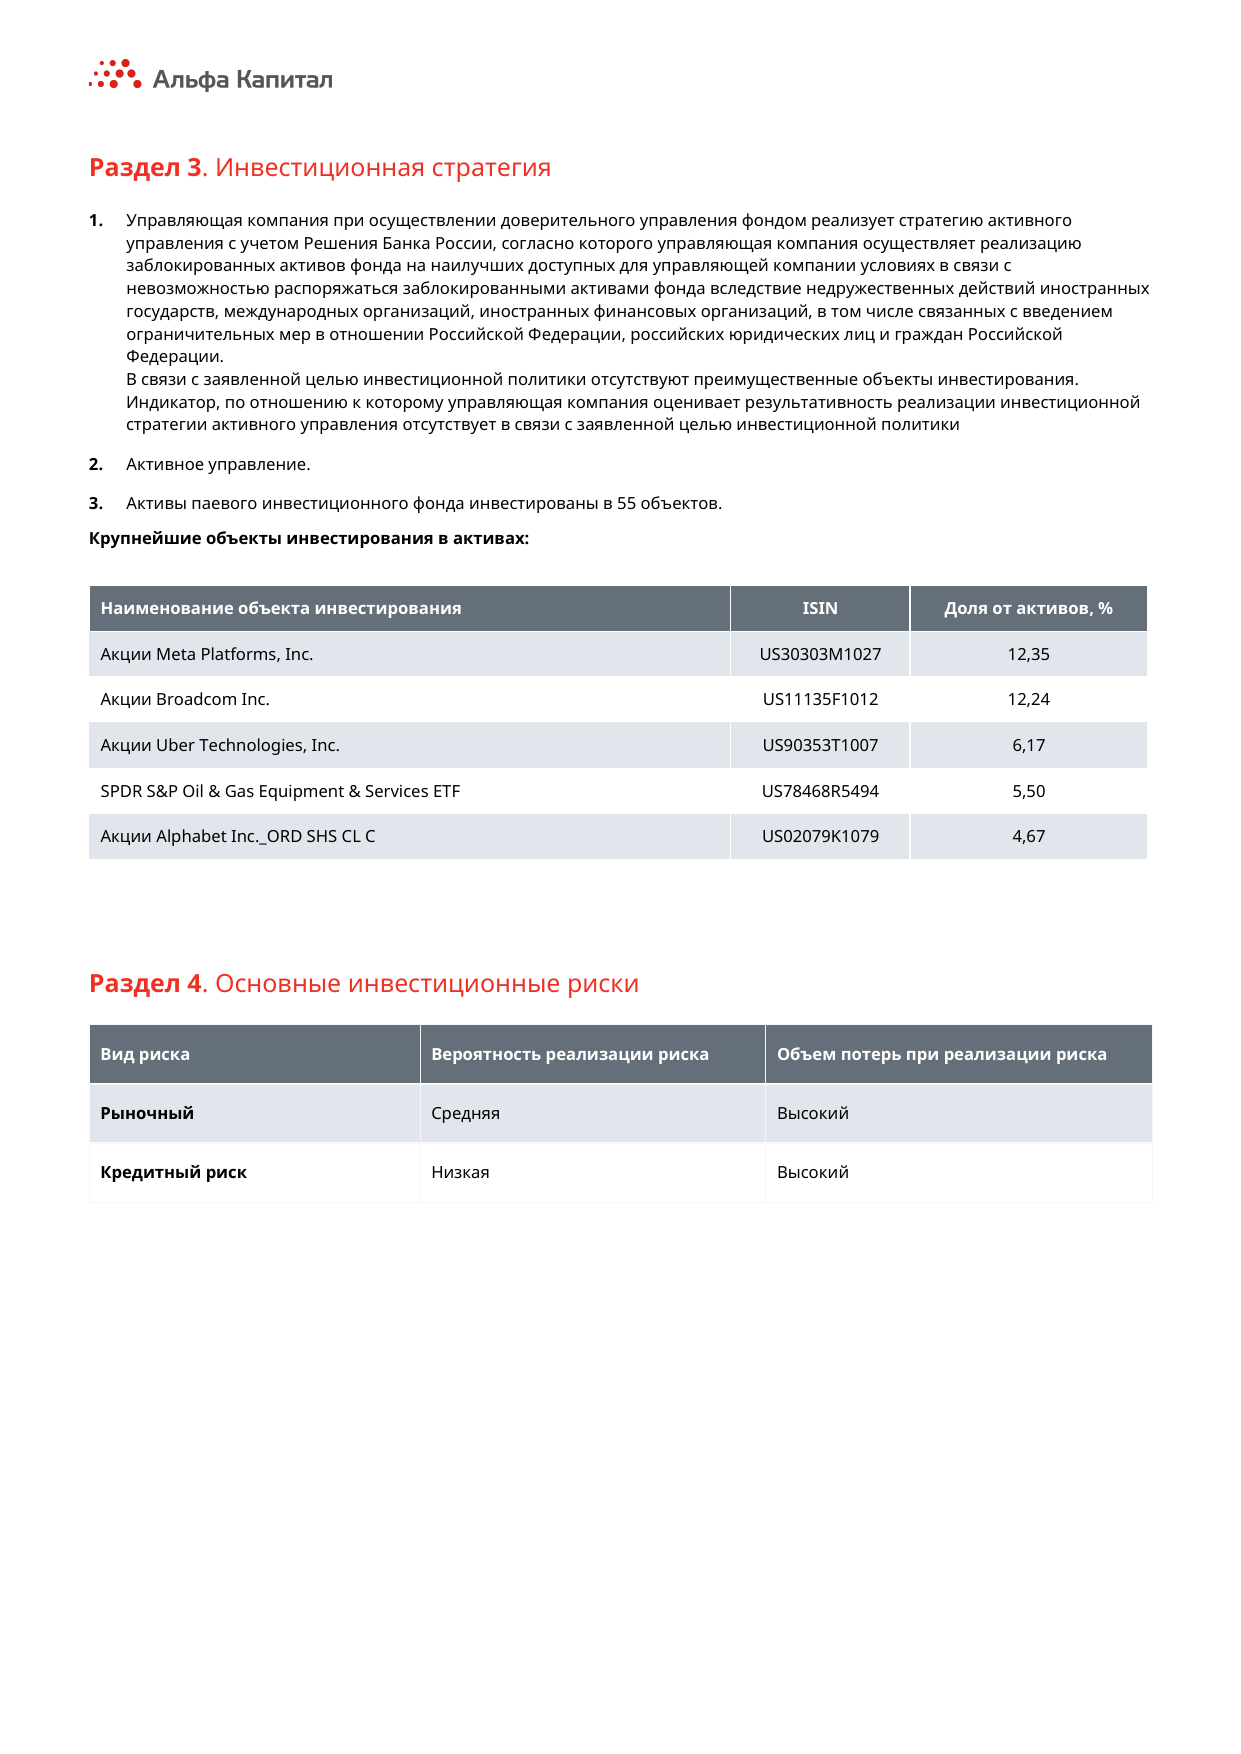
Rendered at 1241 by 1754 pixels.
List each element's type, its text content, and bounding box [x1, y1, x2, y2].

table_header Раздел 3. Инвестиционная стратегия Управляющая компания при осуществлении доверительного управления фондом реализует стратегию активного управления с учетом Решения Банка России, согласно которого управляющая компания осуществляет реализацию заблокированных активов фонда на наилучших доступных для управляющей компании условиях в связи с невозможностью распоряжаться заблокированными активами фонда вследствие недружественных действий иностранных государств, международных организаций, иностранных финансовых организаций, в том числе связанных с введением ограничительных мер в отношении Российской Федерации, российских юридических лиц и граждан Российской Федерации. В связи с заявленной целью инвестиционной политики отсутствуют преимущественные объекты инвестирования. Индикатор, по отношению к которому управляющая компания оценивает результативность реализации инвестиционной стратегии активного управления отсутствует в связи с заявленной целью инвестиционной политики Активное управление. Активы паевого инвестиционного фонда инвестированы в 55 объектов. Крупнейшие объекты инвестирования в активах: [0, 114, 1240, 930]
table_cell Раздел 4. Основные инвестиционные риски [0, 930, 1240, 1238]
picture [88, 59, 332, 92]
